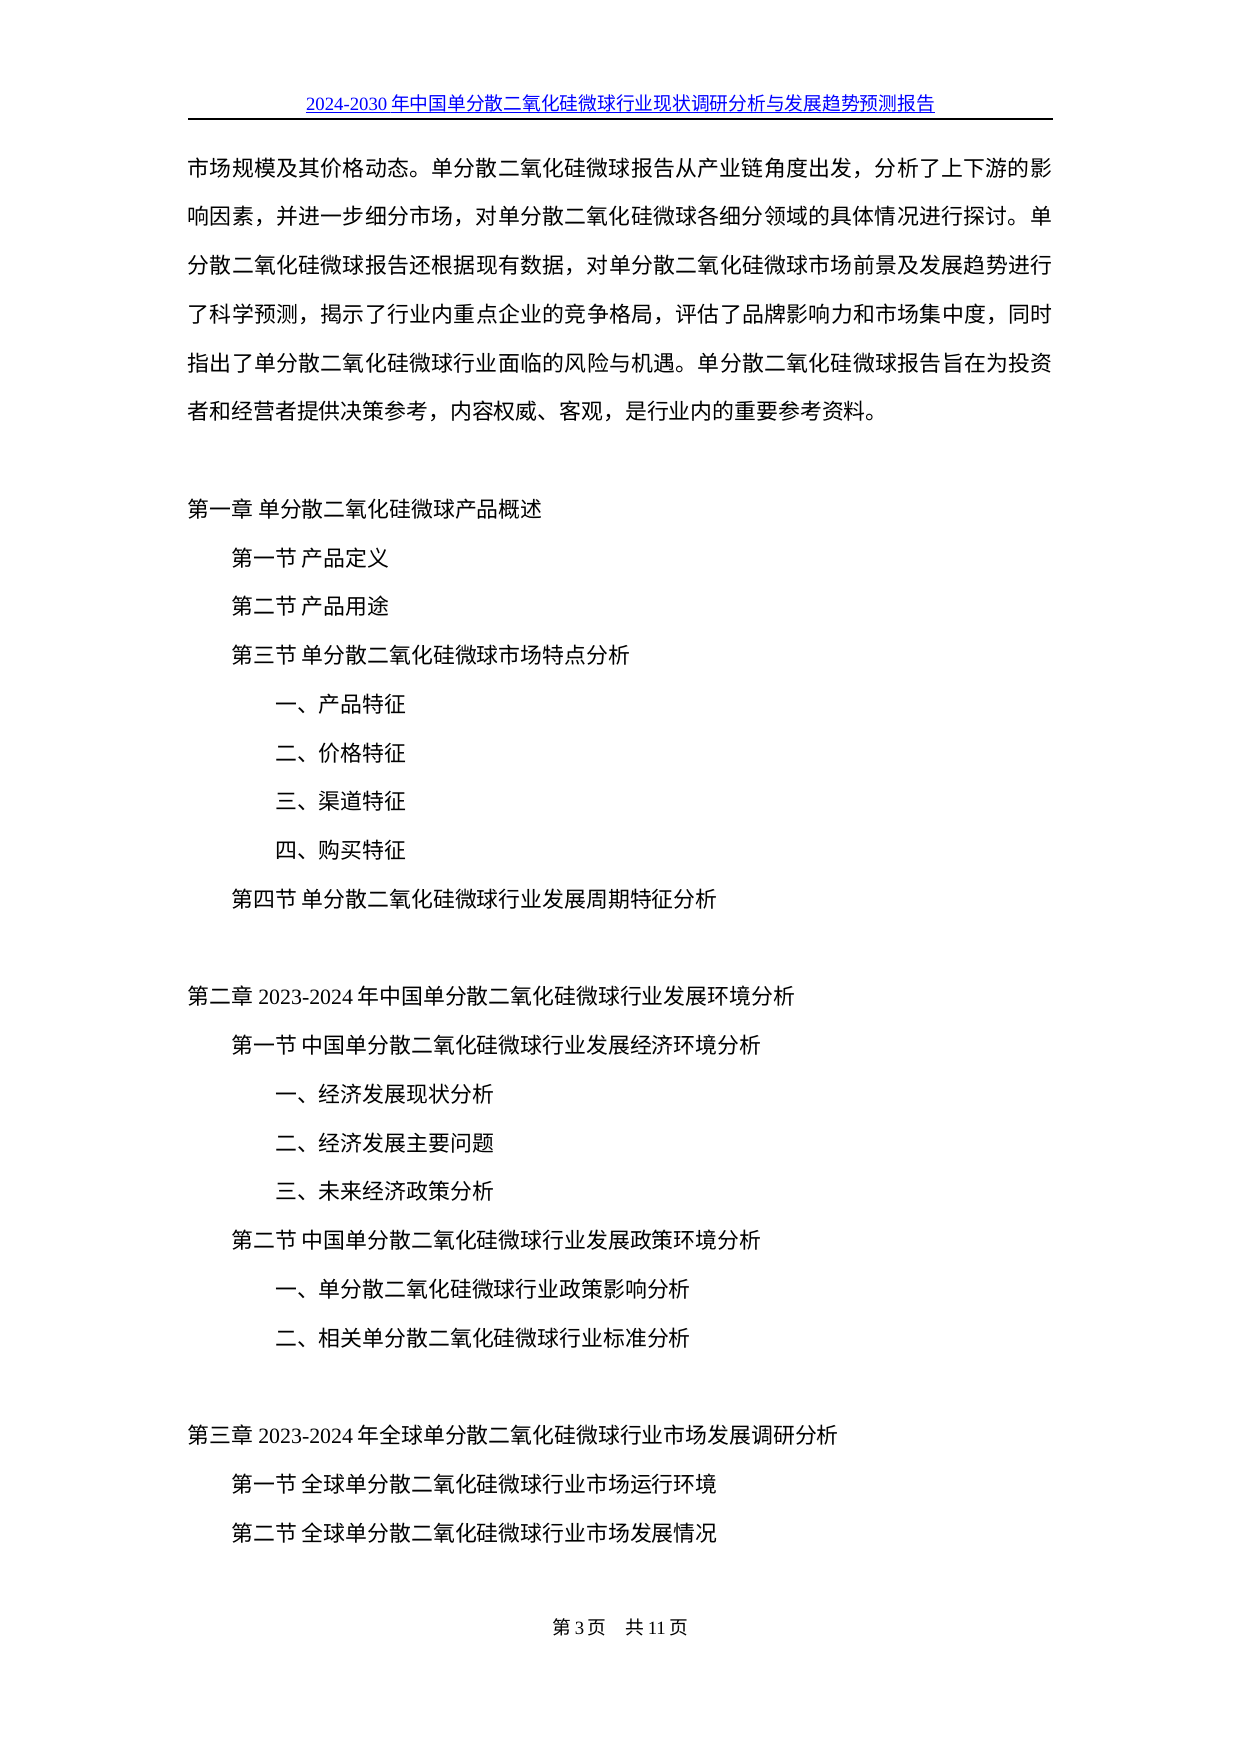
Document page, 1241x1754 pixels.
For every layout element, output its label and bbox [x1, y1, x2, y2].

text [187, 150, 1053, 1548]
